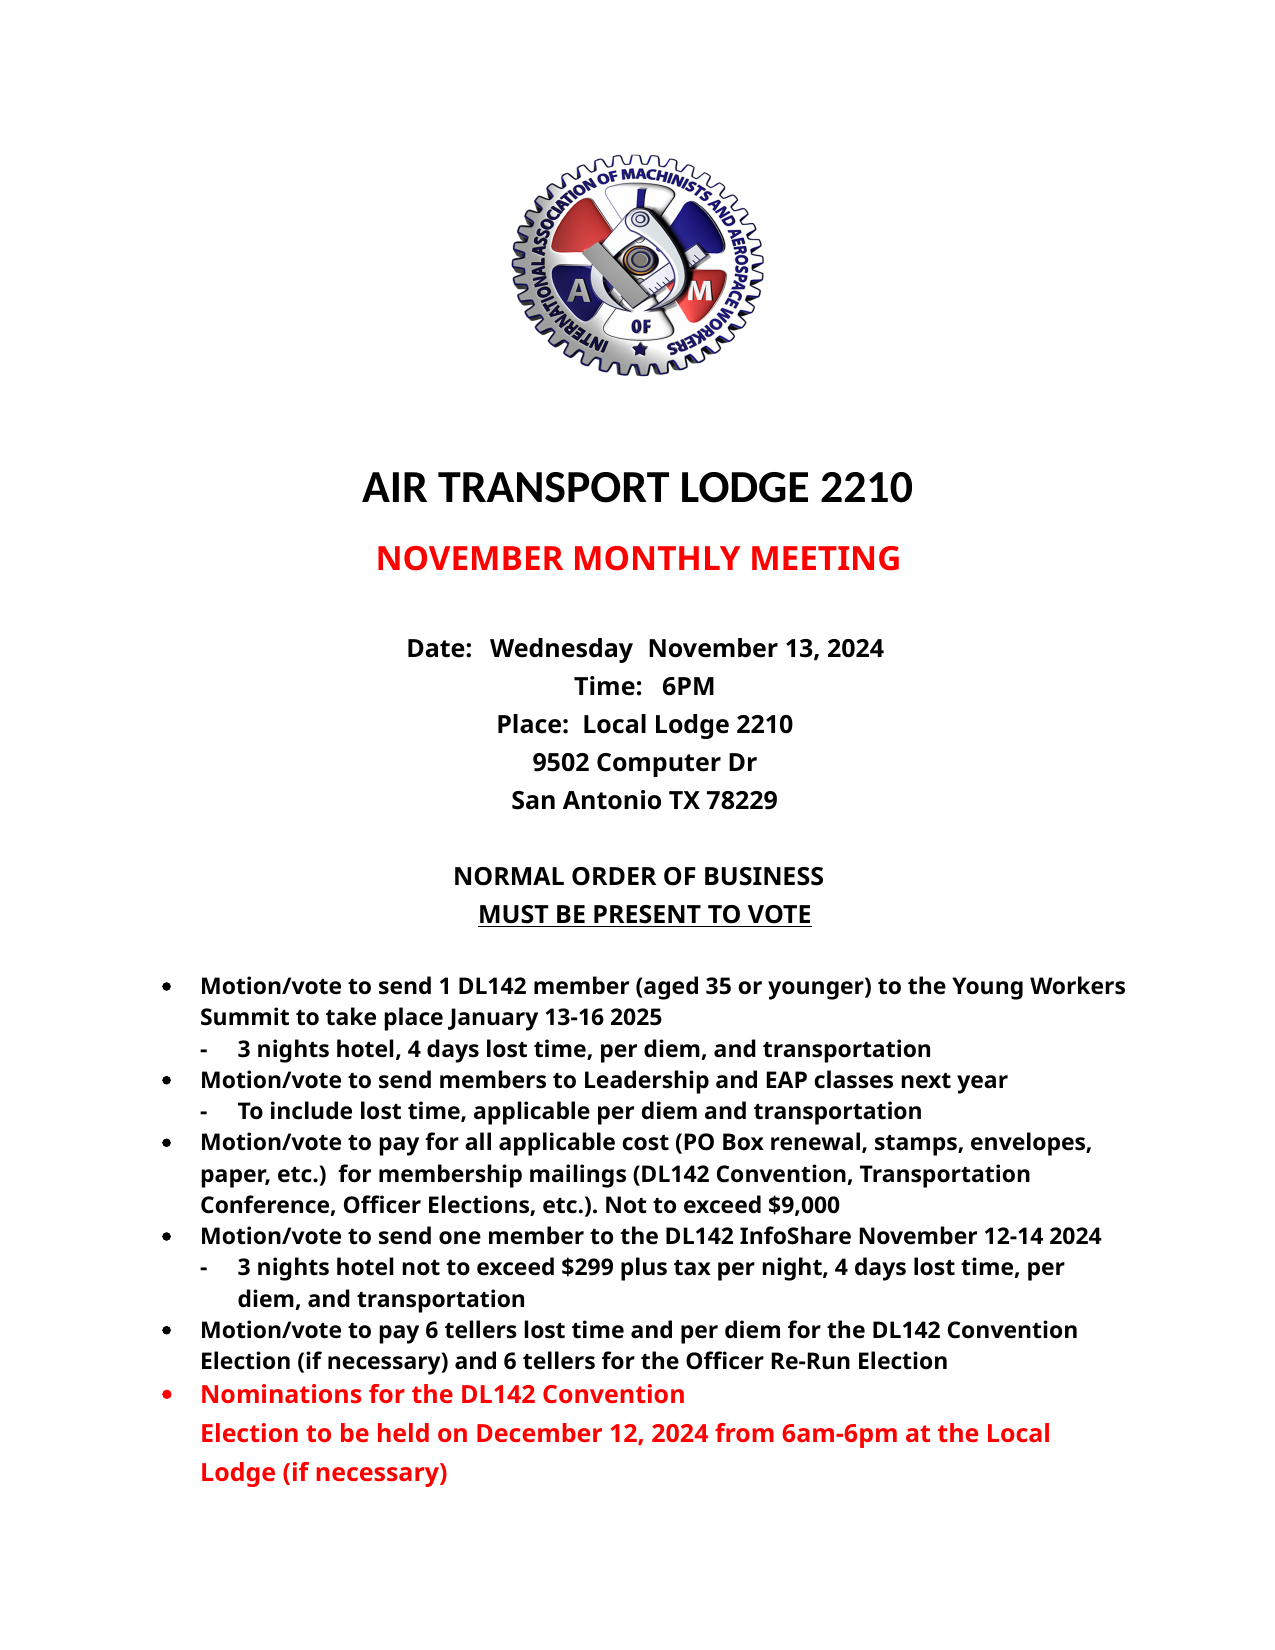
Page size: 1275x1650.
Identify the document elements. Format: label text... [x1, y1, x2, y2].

text NOVEMBER MONTHLY MEETING [150, 534, 1127, 580]
text 9502 Computer Dr [162, 745, 1127, 779]
picture [508, 150, 767, 380]
text NORMAL ORDER OF BUSINESS [150, 859, 1127, 893]
list 3 nights hotel, 4 days lost time, per diem, and transportation [200, 1032, 1127, 1064]
text Time: 6PM [162, 669, 1127, 703]
list 3 nights hotel not to exceed $299 plus tax per night, 4 days lost time, per diem, and transportation [200, 1251, 1127, 1314]
text Date: Wednesday November 13, 2024 [150, 631, 1140, 665]
text Election to be held on December 12, 2024 from 6am-6pm at the Local Lodge (if necessary) [200, 1415, 1125, 1489]
list Motion/vote to send 1 DL142 member (aged 35 or younger) to the Young Workers Summit to take place January 13-16 2025 [162, 970, 1127, 1032]
text San Antonio TX 78229 [162, 783, 1127, 817]
text MUST BE PRESENT TO VOTE [162, 897, 1127, 931]
list Motion/vote to send one member to the DL142 InfoShare November 12-14 2024 [162, 1220, 1127, 1251]
list Nominations for the DL142 Convention [162, 1376, 1125, 1410]
list To include lost time, applicable per diem and transportation [200, 1095, 1127, 1126]
text AIR TRANSPORT LODGE 2210 [150, 458, 1125, 513]
list Motion/vote to send members to Leadership and EAP classes next year [162, 1064, 1127, 1095]
text Place: Local Lodge 2210 [162, 707, 1127, 741]
list Motion/vote to pay 6 tellers lost time and per diem for the DL142 Convention Election (if necessary) and 6 tellers for the Officer Re-Run Election [162, 1314, 1127, 1376]
list Motion/vote to pay for all applicable cost (PO Box renewal, stamps, envelopes, paper, etc.) for membership mailings (DL142 Convention, Transportation Conference, Officer Elections, etc.). Not to exceed $9,000 [162, 1126, 1127, 1220]
